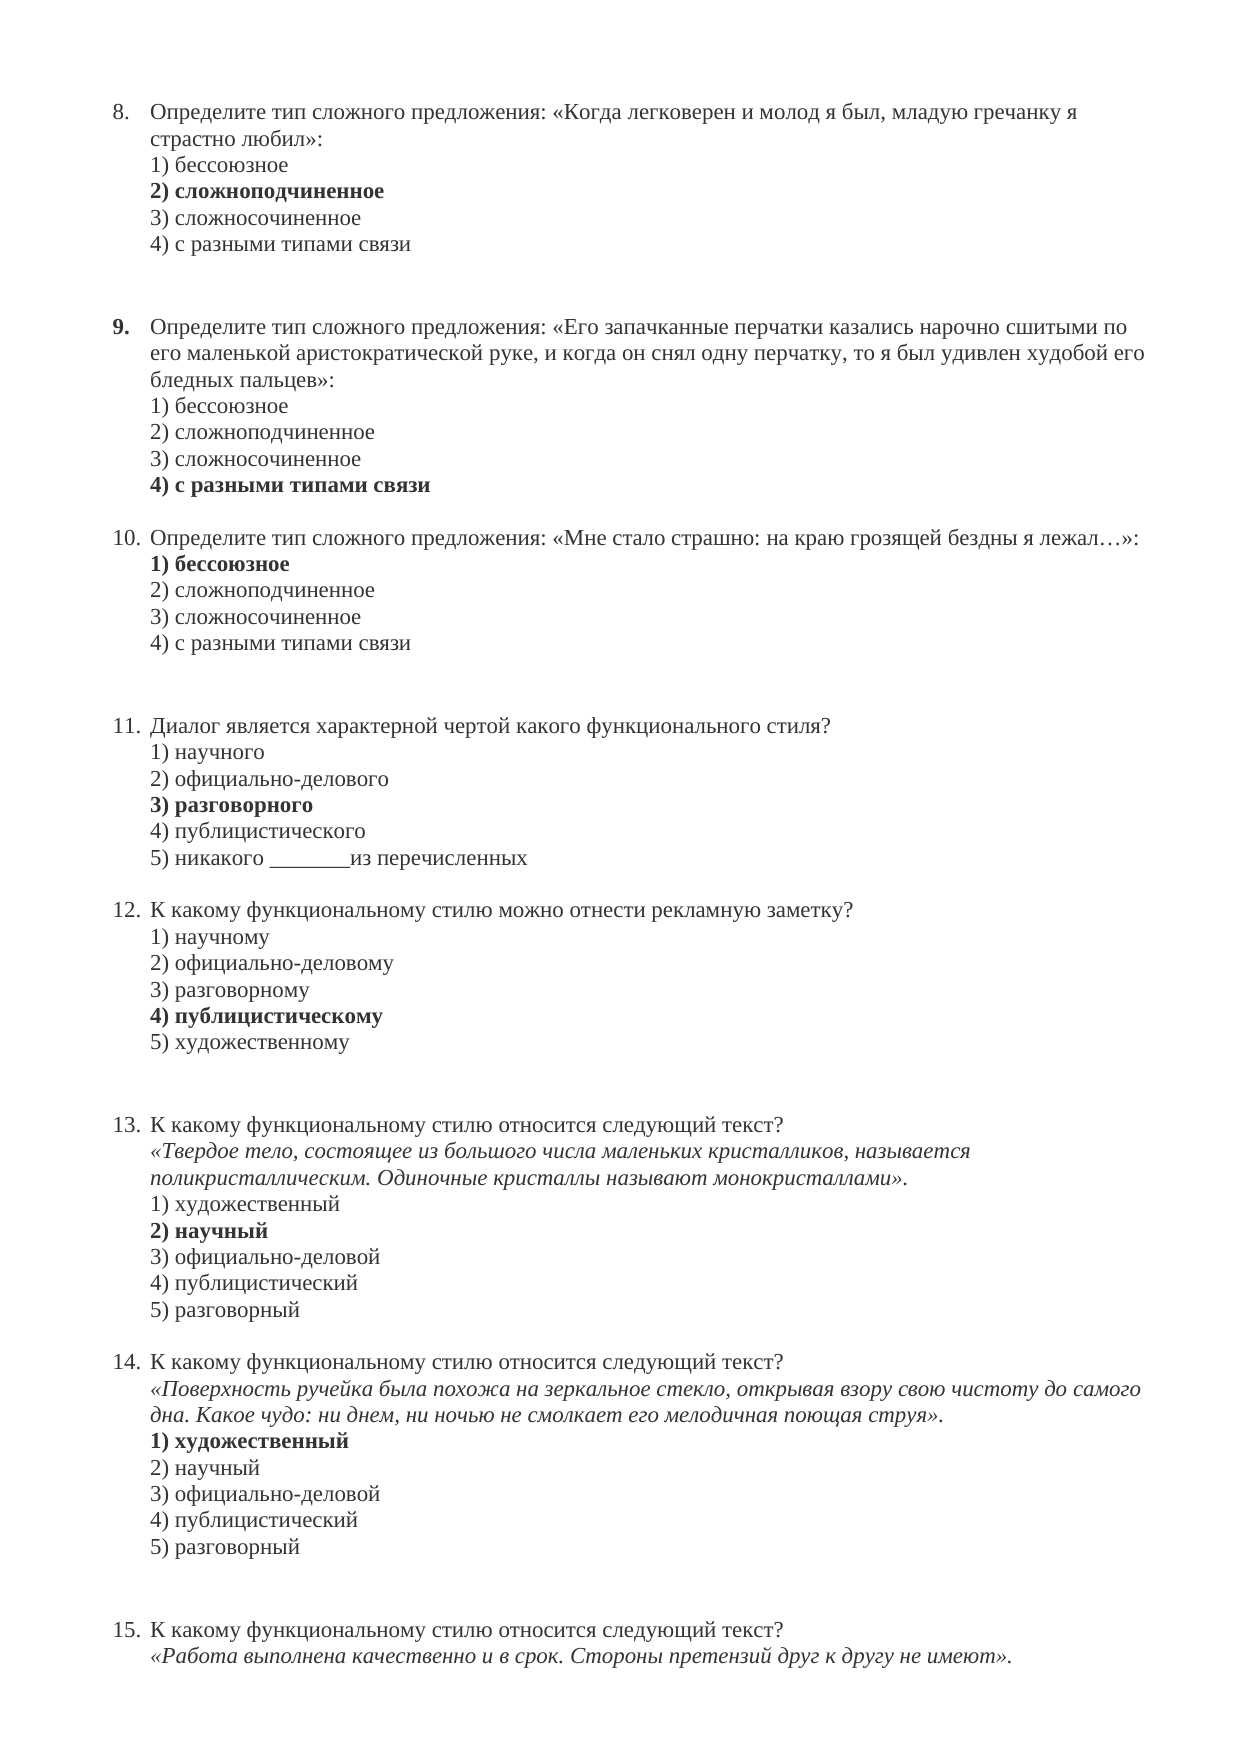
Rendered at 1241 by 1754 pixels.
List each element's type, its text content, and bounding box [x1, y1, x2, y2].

list К какому функциональному стилю относится следующий текст? «Поверхность ручейка была похожа на зеркальное стекло, открывая взору свою чистоту до самого дна. Какое чудо: ни днем, ни ночью не смолкает его мелодичная поющая струя». 1) художественный 2) научный 3) официально-деловой 4) публицистический 5) разговорный [112, 1348, 1165, 1559]
list К какому функциональному стилю можно отнести рекламную заметку? 1) научному 2) официально-деловому 3) разговорному 4) публицистическому 5) художественному [112, 897, 1165, 1055]
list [112, 1616, 1165, 1668]
list Определите тип сложного предложения: «Когда легковерен и молод я был, младую гречанку я страстно любил»: 1) бессоюзное 2) сложноподчиненное 3) сложносочиненное 4) с разными типами связи [112, 98, 1165, 256]
list Диалог является характерной чертой какого функционального стиля? 1) научного 2) официально-делового 3) разговорного 4) публицистического 5) никакого _______из перечисленных [112, 712, 1165, 870]
list Определите тип сложного предложения: «Его запачканные перчатки казались нарочно сшитыми по его маленькой аристократической руке, и когда он снял одну перчатку, то я был удивлен худобой его бледных пальцев»: 1) бессоюзное 2) сложноподчиненное 3) сложносочиненное 4) с разными типами связи [112, 313, 1165, 497]
list Определите тип сложного предложения: «Мне стало страшно: на краю грозящей бездны я лежал…»: 1) бессоюзное 2) сложноподчиненное 3) сложносочиненное 4) с разными типами связи [112, 524, 1165, 656]
list К какому функциональному стилю относится следующий текст? «Твердое тело, состоящее из большого числа маленьких кристалликов, называется поликристаллическим. Одиночные кристаллы называют монокристаллами». 1) художественный 2) научный 3) официально-деловой 4) публицистический 5) разговорный [112, 1111, 1165, 1322]
